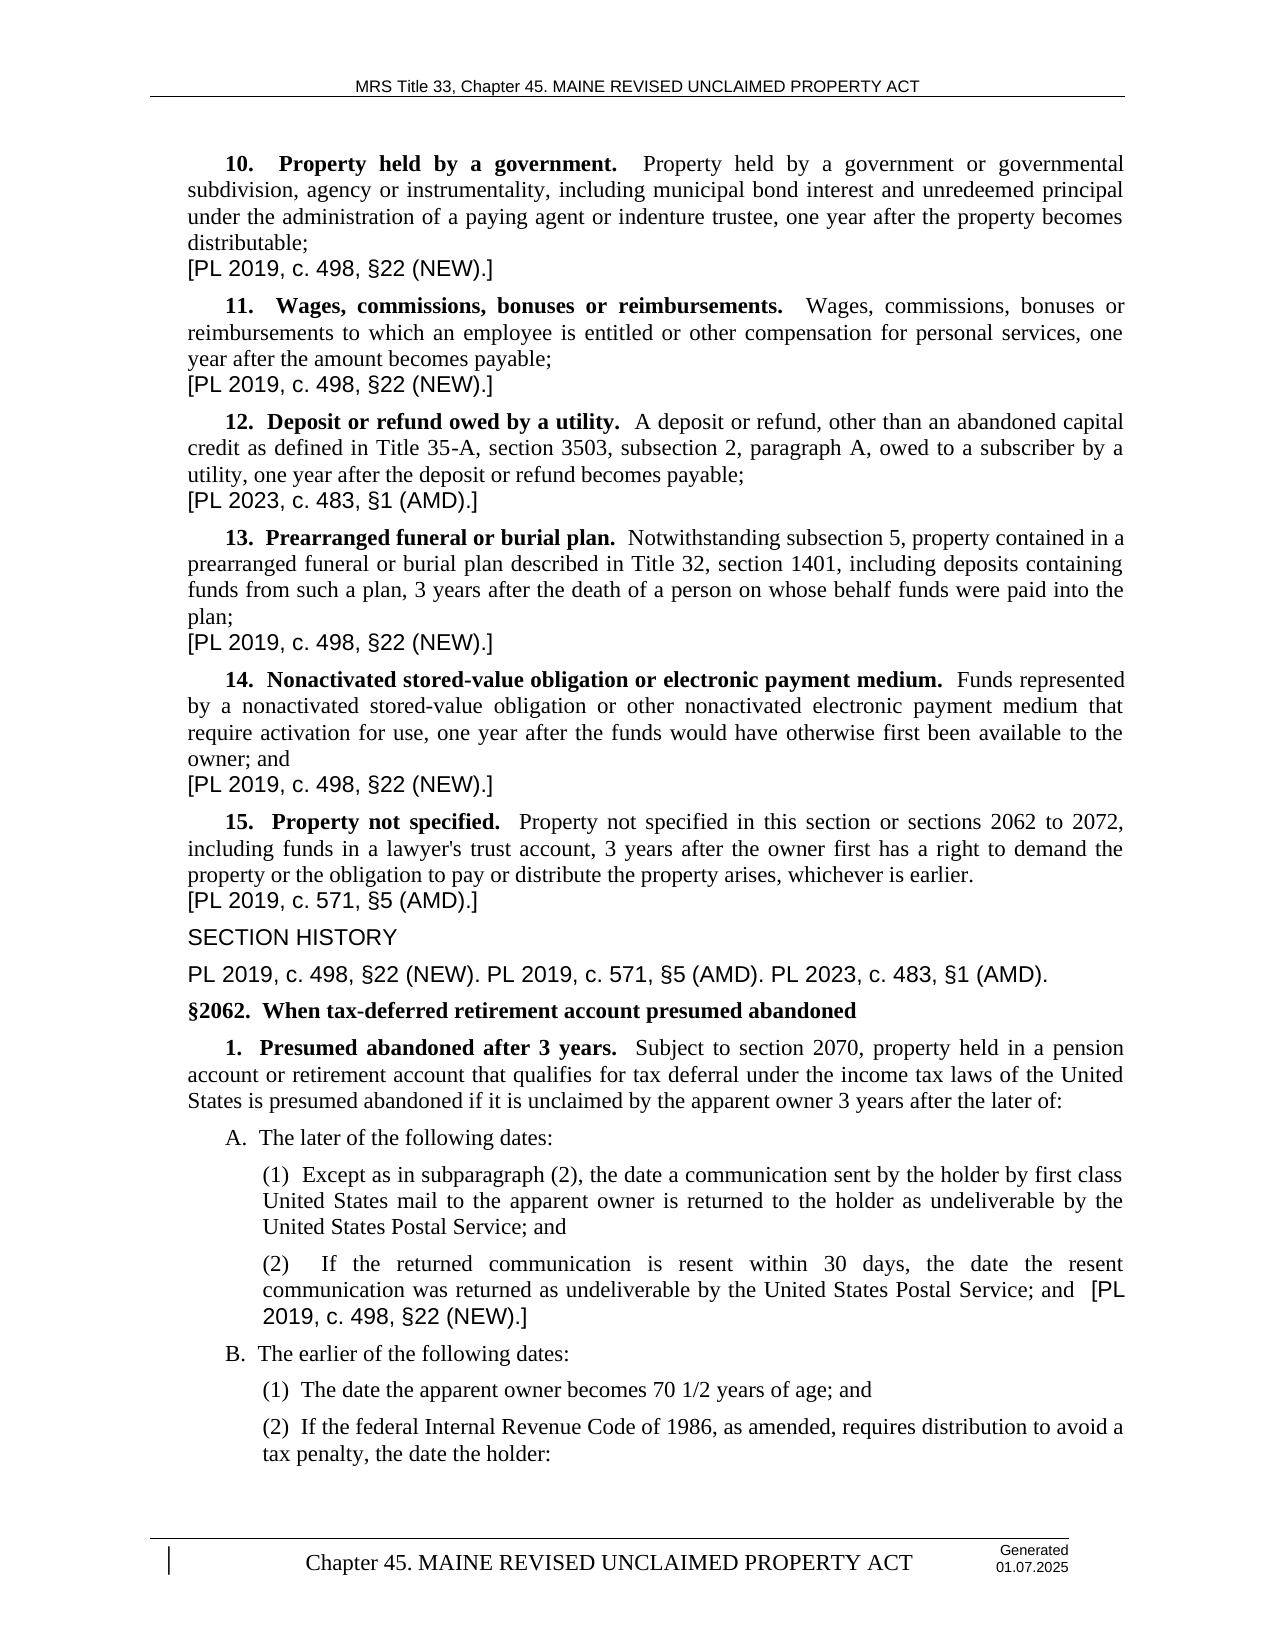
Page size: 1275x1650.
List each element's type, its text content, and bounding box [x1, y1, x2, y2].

text 13. Prearranged funeral or burial plan. Notwithstanding subsection 5, property contained in a prearranged funeral or burial plan described in Title 32, section 1401, including deposits containing funds from such a plan, 3 years after the death of a person on whose behalf funds were paid into the plan; [187, 524, 1125, 629]
text [PL 2019, c. 571, §5 (AMD).] [187, 887, 1125, 914]
text 1. Presumed abandoned after 3 years. Subject to section 2070, property held in a pension account or retirement account that qualifies for tax deferral under the income tax laws of the United States is presumed abandoned if it is unclaimed by the apparent owner 3 years after the later of: [187, 1034, 1125, 1113]
text SECTION HISTORY [187, 924, 1125, 950]
text [PL 2023, c. 483, §1 (AMD).] [187, 487, 1125, 513]
text 15. Property not specified. Property not specified in this section or sections 2062 to 2072, including funds in a lawyer's trust account, 3 years after the owner first has a right to demand the property or the obligation to pay or distribute the property arises, whichever is earlier. [187, 808, 1125, 887]
text 14. Nonactivated stored-value obligation or electronic payment medium. Funds represented by a nonactivated stored-value obligation or other nonactivated electronic payment medium that require activation for use, one year after the funds would have otherwise first been available to the owner; and [187, 666, 1125, 771]
text [PL 2019, c. 498, §22 (NEW).] [187, 629, 1125, 656]
text 10. Property held by a government. Property held by a government or governmental subdivision, agency or instrumentality, including municipal bond interest and unredeemed principal under the administration of a paying agent or indenture trustee, one year after the property becomes distributable; [187, 150, 1125, 255]
text (2) If the federal Internal Revenue Code of 1986, as amended, requires distribution to avoid a tax penalty, the date the holder: [262, 1413, 1125, 1466]
text [PL 2019, c. 498, §22 (NEW).] [187, 771, 1125, 798]
text (1) The date the apparent owner becomes 70 1/2 years of age; and [262, 1376, 1125, 1403]
text (1) Except as in subparagraph (2), the date a communication sent by the holder by first class United States mail to the apparent owner is returned to the holder as undeliverable by the United States Postal Service; and [262, 1161, 1125, 1240]
text (2) If the returned communication is resent within 30 days, the date the resent communication was returned as undeliverable by the United States Postal Service; and [PL 2019, c. 498, §22 (NEW).] [262, 1250, 1125, 1329]
text PL 2019, c. 498, §22 (NEW). PL 2019, c. 571, §5 (AMD). PL 2023, c. 483, §1 (AMD). [187, 961, 1125, 987]
text §2062. When tax-deferred retirement account presumed abandoned [187, 998, 1125, 1024]
text 12. Deposit or refund owed by a utility. A deposit or refund, other than an abandoned capital credit as defined in Title 35‑A, section 3503, subsection 2, paragraph A, owed to a subscriber by a utility, one year after the deposit or refund becomes payable; [187, 408, 1125, 487]
text 11. Wages, commissions, bonuses or reimbursements. Wages, commissions, bonuses or reimbursements to which an employee is entitled or other compensation for personal services, one year after the amount becomes payable; [187, 292, 1125, 371]
text B. The earlier of the following dates: [225, 1340, 1125, 1366]
text [PL 2019, c. 498, §22 (NEW).] [187, 371, 1125, 398]
text A. The later of the following dates: [225, 1124, 1125, 1150]
text [PL 2019, c. 498, §22 (NEW).] [187, 255, 1125, 282]
